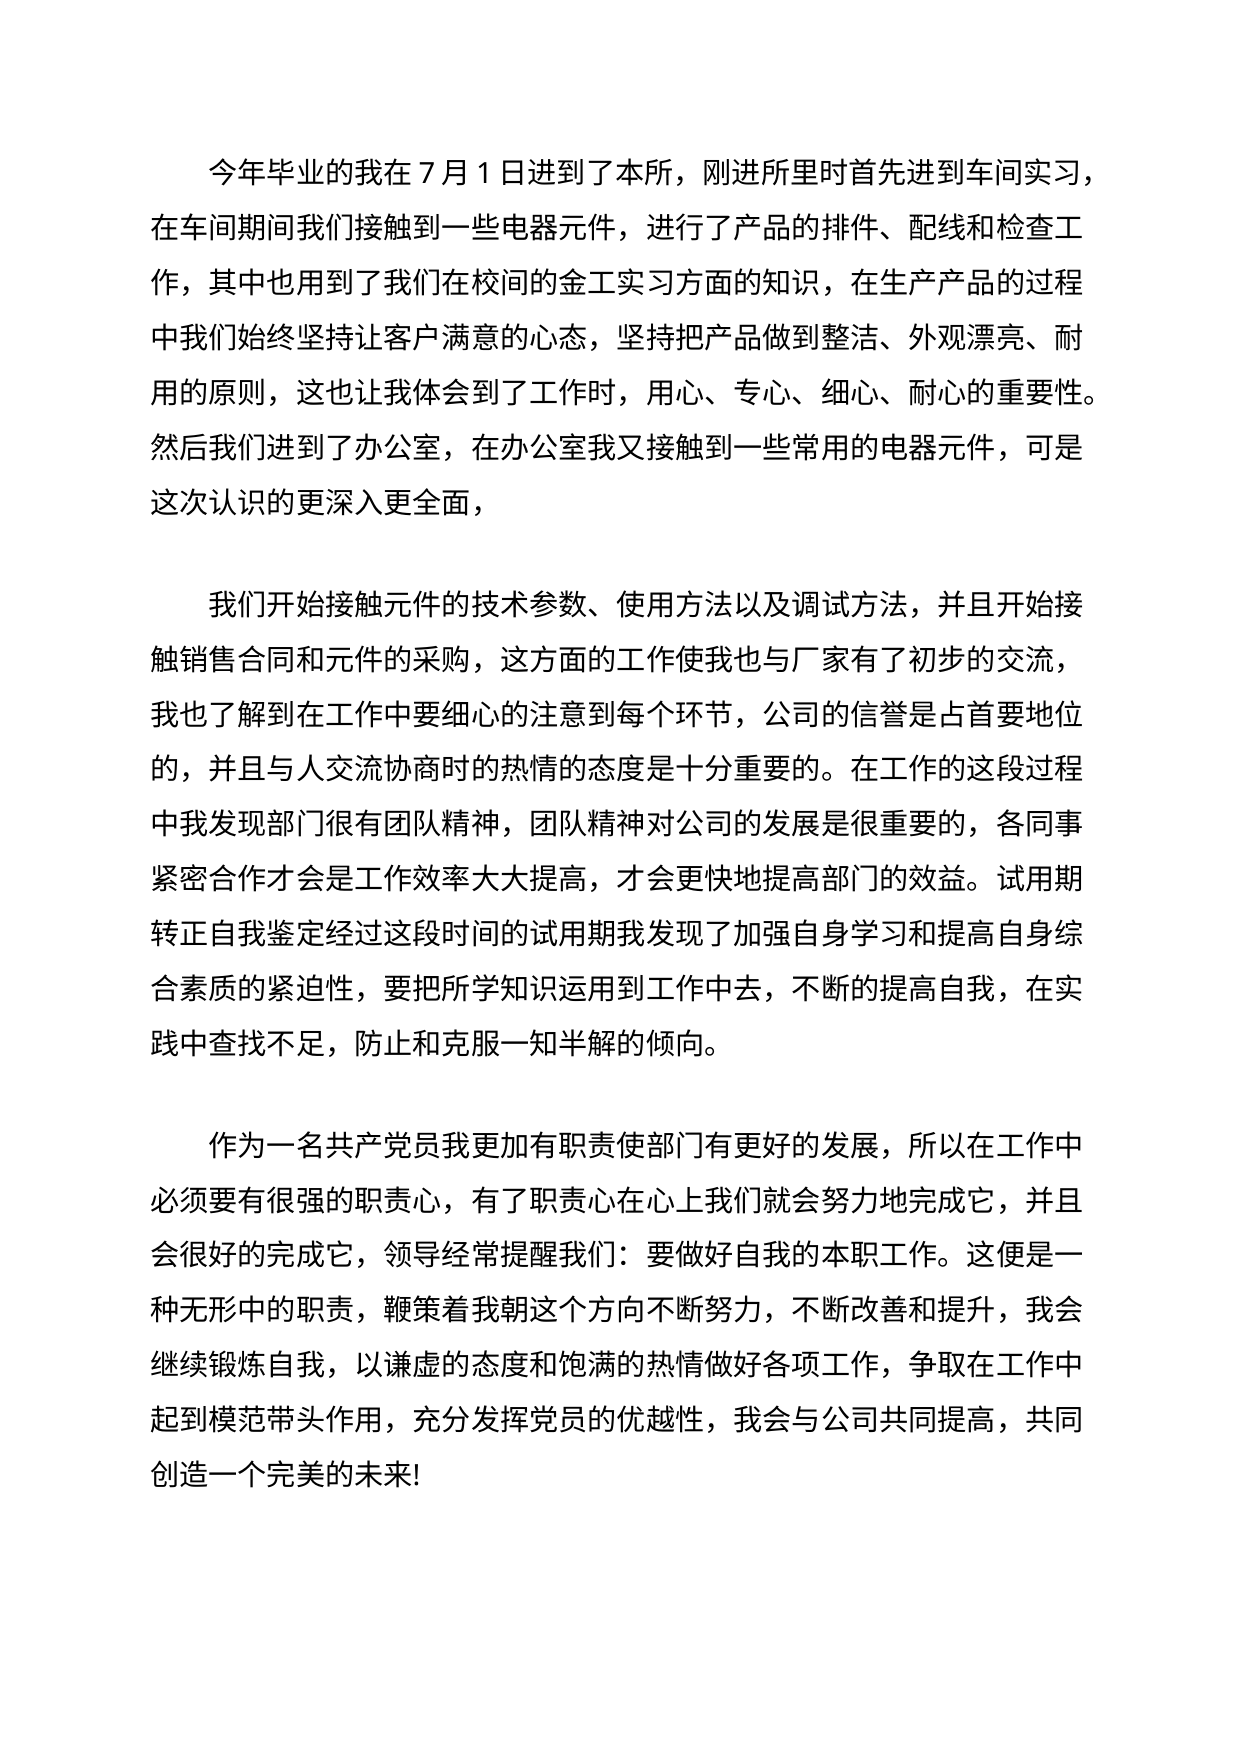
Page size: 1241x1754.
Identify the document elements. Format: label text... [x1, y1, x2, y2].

text 我们开始接触元件的技术参数、使用方法以及调试方法，并且开始接触销售合同和元件的采购，这方面的工作使我也与厂家有了初步的交流，我也了解到在工作中要细心的注意到每个环节，公司的信誉是占首要地位的，并且与人交流协商时的热情的态度是十分重要的。在工作的这段过程中我发现部门很有团队精神，团队精神对公司的发展是很重要的，各同事紧密合作才会是工作效率大大提高，才会更快地提高部门的效益。试用期转正自我鉴定经过这段时间的试用期我发现了加强自身学习和提高自身综合素质的紧迫性，要把所学知识运用到工作中去，不断的提高自我，在实践中查找不足，防止和克服一知半解的倾向。 [150, 581, 1090, 1063]
text 今年毕业的我在7月1日进到了本所，刚进所里时首先进到车间实习，在车间期间我们接触到一些电器元件，进行了产品的排件、配线和检查工作，其中也用到了我们在校间的金工实习方面的知识，在生产产品的过程中我们始终坚持让客户满意的心态，坚持把产品做到整洁、外观漂亮、耐用的原则，这也让我体会到了工作时，用心、专心、细心、耐心的重要性。然后我们进到了办公室，在办公室我又接触到一些常用的电器元件，可是这次认识的更深入更全面， [150, 150, 1090, 522]
text 作为一名共产党员我更加有职责使部门有更好的发展，所以在工作中必须要有很强的职责心，有了职责心在心上我们就会努力地完成它，并且会很好的完成它，领导经常提醒我们：要做好自我的本职工作。这便是一种无形中的职责，鞭策着我朝这个方向不断努力，不断改善和提升，我会继续锻炼自我，以谦虚的态度和饱满的热情做好各项工作，争取在工作中起到模范带头作用，充分发挥党员的优越性，我会与公司共同提高，共同创造一个完美的未来! [150, 1122, 1090, 1494]
